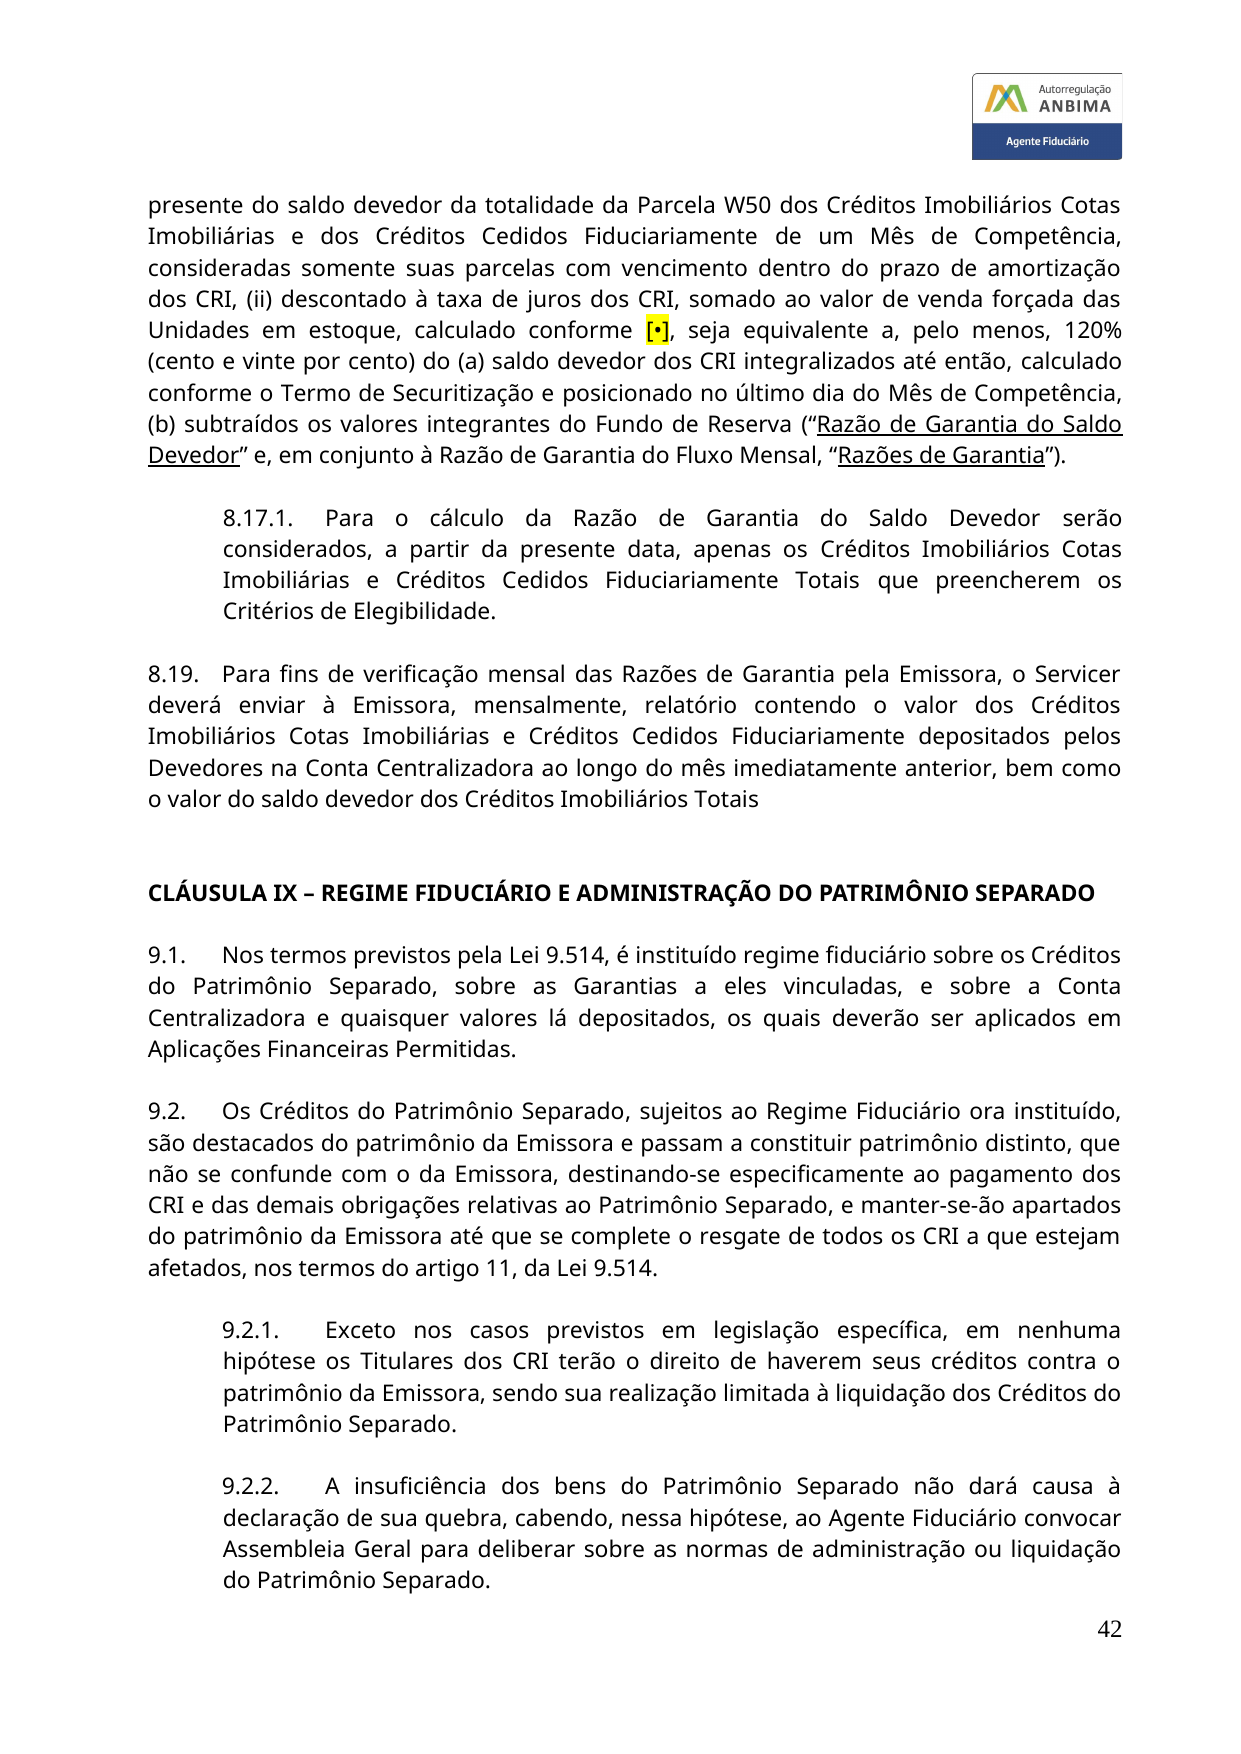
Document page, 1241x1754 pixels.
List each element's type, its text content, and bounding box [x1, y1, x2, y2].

list 8.17.1. Para o cálculo da Razão de Garantia do Saldo Devedor serão considerados, a partir da presente data, apenas os Créditos Imobiliários Cotas Imobiliárias e Créditos Cedidos Fiduciariamente Totais que preencherem os Critérios de Elegibilidade. [223, 501, 1122, 626]
list A insuficiência dos bens do Patrimônio Separado não dará causa à declaração de sua quebra, cabendo, nessa hipótese, ao Agente Fiduciário convocar Assembleia Geral para deliberar sobre as normas de administração ou liquidação do Patrimônio Separado. [222, 1470, 1122, 1595]
picture [972, 73, 1123, 160]
list Os Créditos do Patrimônio Separado, sujeitos ao Regime Fiduciário ora instituído, são destacados do patrimônio da Emissora e passam a constituir patrimônio distinto, que não se confunde com o da Emissora, destinando-se especificamente ao pagamento dos CRI e das demais obrigações relativas ao Patrimônio Separado, e manter-se-ão apartados do patrimônio da Emissora até que se complete o resgate de todos os CRI a que estejam afetados, nos termos do artigo 11, da Lei 9.514. [148, 1095, 1122, 1282]
list Nos termos previstos pela Lei 9.514, é instituído regime fiduciário sobre os Créditos do Patrimônio Separado, sobre as Garantias a eles vinculadas, e sobre a Conta Centralizadora e quaisquer valores lá depositados, os quais deverão ser aplicados em Aplicações Financeiras Permitidas. [148, 938, 1122, 1063]
list Para fins de verificação mensal das Razões de Garantia pela Emissora, o Servicer deverá enviar à Emissora, mensalmente, relatório contendo o valor dos Créditos Imobiliários Cotas Imobiliárias e Créditos Cedidos Fiduciariamente depositados pelos Devedores na Conta Centralizadora ao longo do mês imediatamente anterior, bem como o valor do saldo devedor dos Créditos Imobiliários Totais [148, 657, 1122, 813]
subtitle CLÁUSULA IX – REGIME FIDUCIÁRIO E ADMINISTRAÇÃO DO PATRIMÔNIO SEPARADO [148, 876, 1122, 907]
list Exceto nos casos previstos em legislação específica, em nenhuma hipótese os Titulares dos CRI terão o direito de haverem seus créditos contra o patrimônio da Emissora, sendo sua realização limitada à liquidação dos Créditos do Patrimônio Separado. [222, 1313, 1122, 1438]
